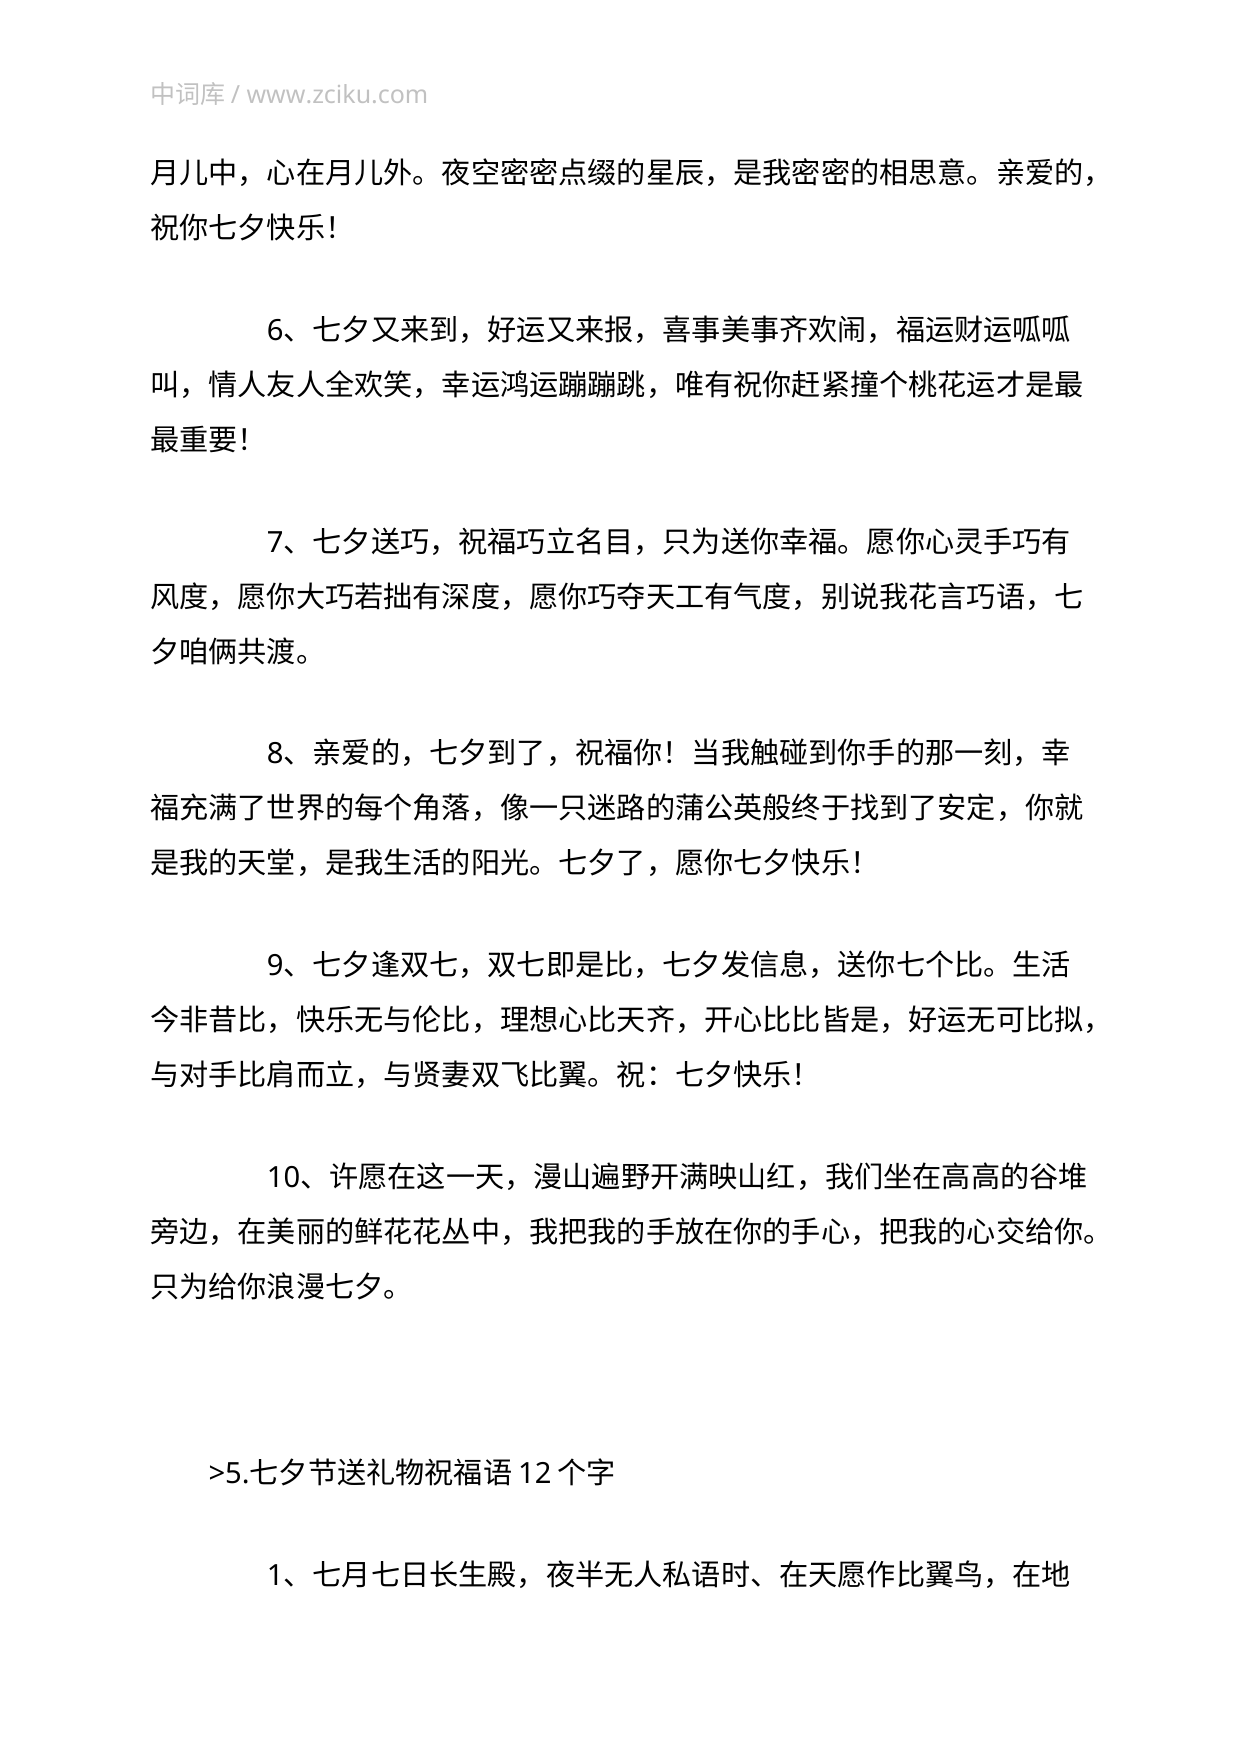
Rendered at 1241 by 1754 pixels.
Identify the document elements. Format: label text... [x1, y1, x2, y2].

text >5.七夕节送礼物祝福语12个字 [150, 1449, 1090, 1492]
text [150, 1551, 1090, 1593]
text 9、七夕逢双七，双七即是比，七夕发信息，送你七个比。生活今非昔比，快乐无与伦比，理想心比天齐，开心比比皆是，好运无可比拟，与对手比肩而立，与贤妻双飞比翼。祝：七夕快乐！ [150, 942, 1090, 1094]
text 10、许愿在这一天，漫山遍野开满映山红，我们坐在高高的谷堆旁边，在美丽的鲜花花丛中，我把我的手放在你的手心，把我的心交给你。只为给你浪漫七夕。 [150, 1153, 1090, 1306]
text 8、亲爱的，七夕到了，祝福你！当我触碰到你手的那一刻，幸福充满了世界的每个角落，像一只迷路的蒲公英般终于找到了安定，你就是我的天堂，是我生活的阳光。七夕了，愿你七夕快乐！ [150, 730, 1090, 882]
text 6、七夕又来到，好运又来报，喜事美事齐欢闹，福运财运呱呱叫，情人友人全欢笑，幸运鸿运蹦蹦跳，唯有祝你赶紧撞个桃花运才是最最重要！ [150, 307, 1090, 459]
text 7、七夕送巧，祝福巧立名目，只为送你幸福。愿你心灵手巧有风度，愿你大巧若拙有深度，愿你巧夺天工有气度，别说我花言巧语，七夕咱俩共渡。 [150, 518, 1090, 671]
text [150, 150, 1090, 247]
